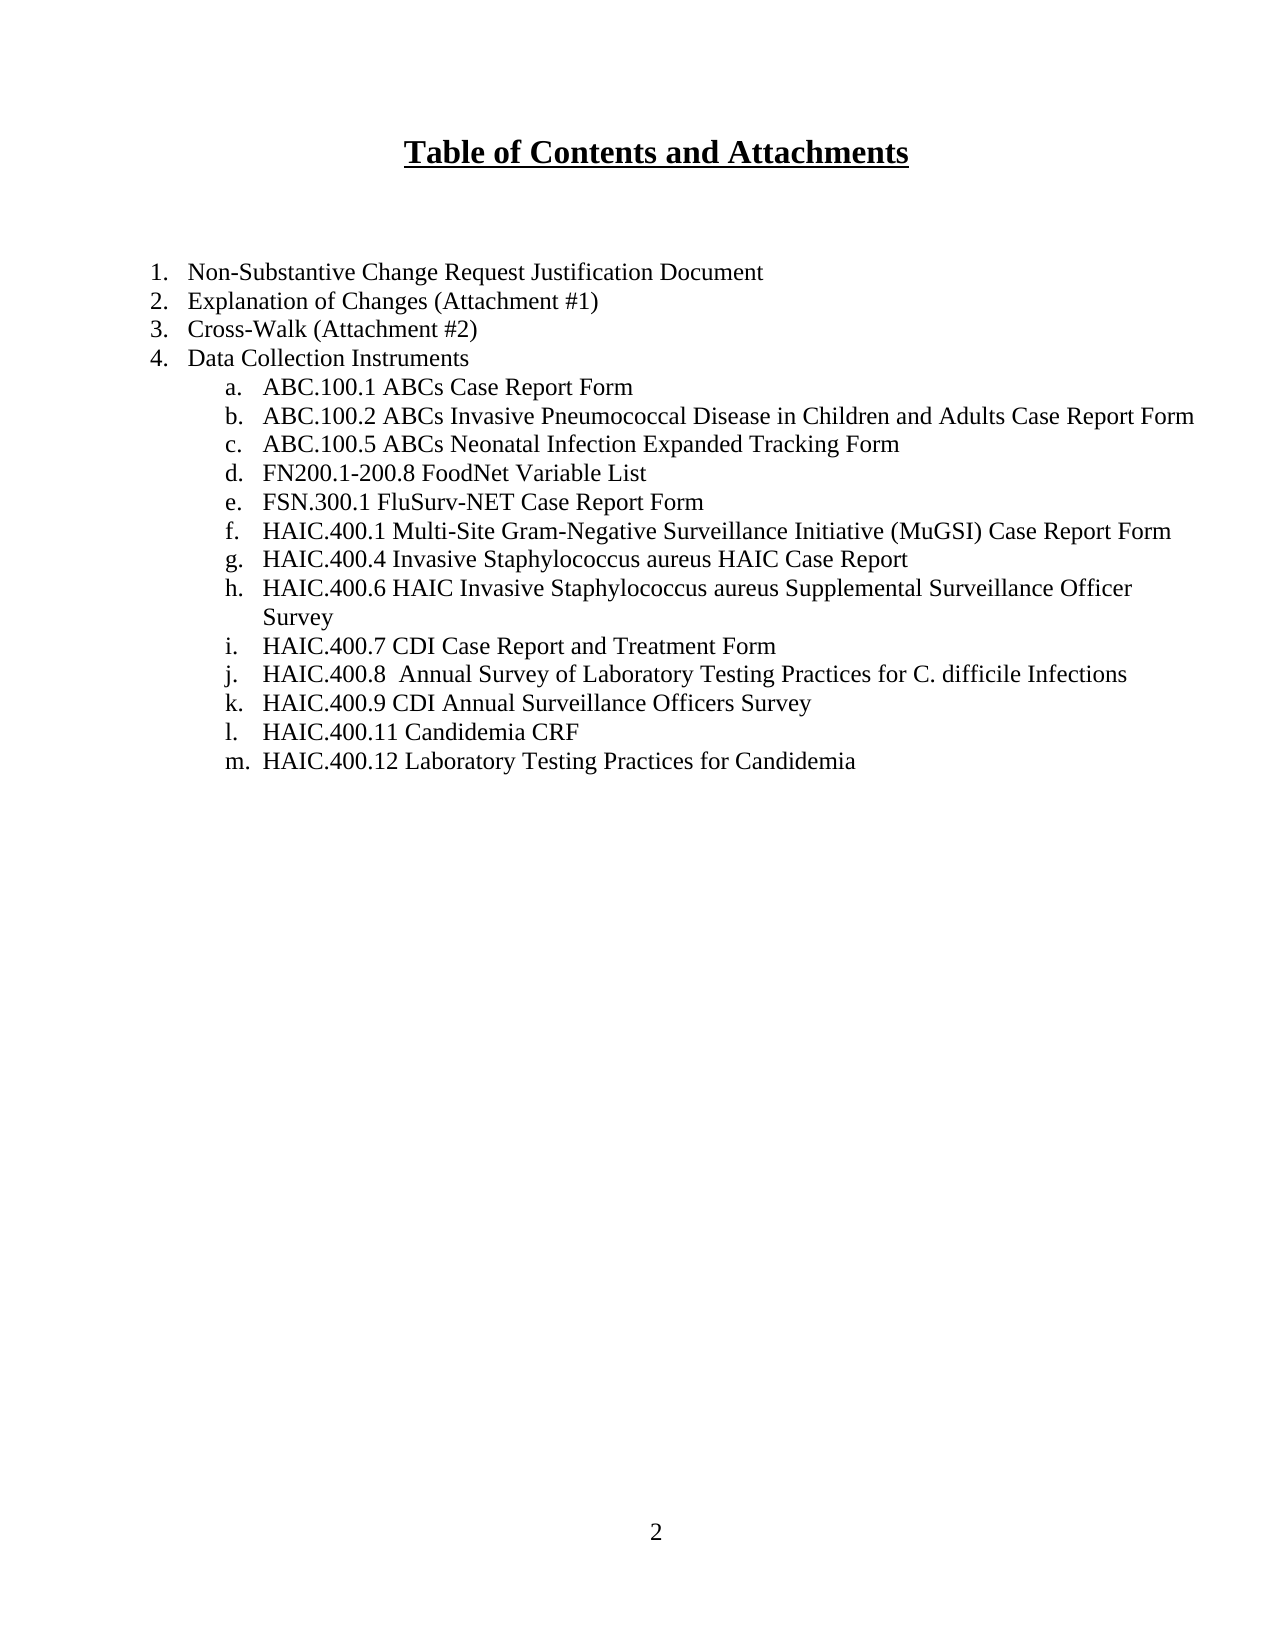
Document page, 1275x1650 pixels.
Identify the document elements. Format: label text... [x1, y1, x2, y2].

list ABC.100.1 ABCs Case Report Form [225, 372, 1200, 401]
list HAIC.400.6 HAIC Invasive Staphylococcus aureus Supplemental Surveillance Officer Survey [225, 573, 1200, 631]
list HAIC.400.4 Invasive Staphylococcus aureus HAIC Case Report [225, 544, 1200, 573]
list Explanation of Changes (Attachment #1) [150, 286, 1200, 314]
list FN200.1-200.8 FoodNet Variable List [225, 458, 1200, 487]
list FSN.300.1 FluSurv-NET Case Report Form [225, 487, 1200, 516]
text Table of Contents and Attachments [112, 132, 1200, 171]
list HAIC.400.9 CDI Annual Surveillance Officers Survey [225, 688, 1200, 717]
list HAIC.400.1 Multi-Site Gram-Negative Surveillance Initiative (MuGSI) Case Report Form [225, 516, 1200, 544]
list Data Collection Instruments [150, 343, 1200, 372]
list HAIC.400.7 CDI Case Report and Treatment Form [225, 631, 1200, 659]
list HAIC.400.8 Annual Survey of Laboratory Testing Practices for C. difficile Infections [225, 659, 1200, 688]
list ABC.100.2 ABCs Invasive Pneumococcal Disease in Children and Adults Case Report Form [225, 401, 1200, 429]
list HAIC.400.11 Candidemia CRF [225, 717, 1200, 746]
list Non-Substantive Change Request Justification Document [150, 257, 1200, 286]
list Cross-Walk (Attachment #2) [150, 314, 1200, 343]
list HAIC.400.12 Laboratory Testing Practices for Candidemia [225, 746, 1200, 774]
list ABC.100.5 ABCs Neonatal Infection Expanded Tracking Form [225, 429, 1200, 458]
